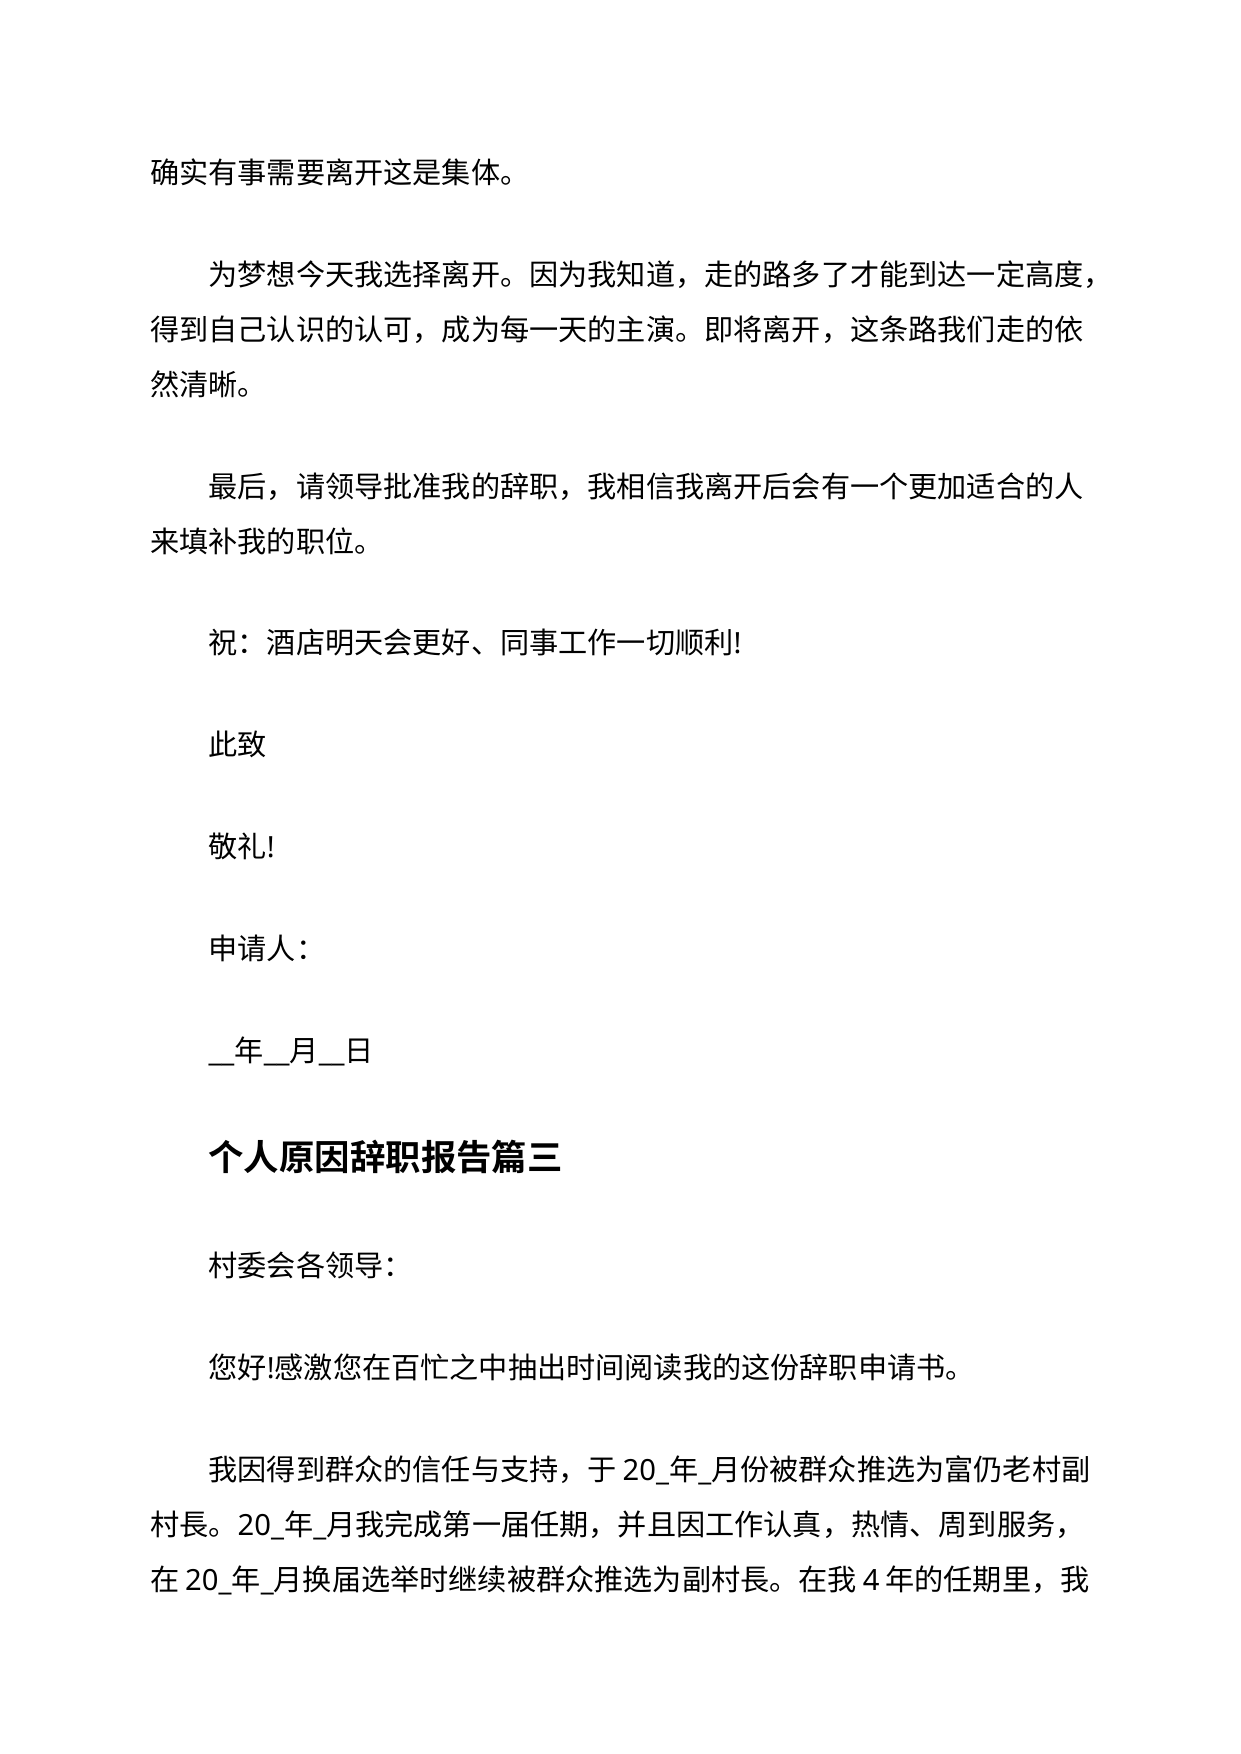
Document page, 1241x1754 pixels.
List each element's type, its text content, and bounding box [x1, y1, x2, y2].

text __年__月__日 [150, 1027, 1090, 1070]
text 最后，请领导批准我的辞职，我相信我离开后会有一个更加适合的人来填补我的职位。 [150, 463, 1090, 561]
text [150, 1447, 1090, 1599]
text 个人原因辞职报告篇三 [150, 1129, 1090, 1181]
text 此致 [150, 722, 1090, 764]
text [150, 150, 1090, 192]
text 敬礼! [150, 824, 1090, 866]
text 祝：酒店明天会更好、同事工作一切顺利! [150, 620, 1090, 662]
text 您好!感激您在百忙之中抽出时间阅读我的这份辞职申请书。 [150, 1345, 1090, 1387]
text 申请人： [150, 926, 1090, 968]
text 村委会各领导： [150, 1243, 1090, 1285]
text 为梦想今天我选择离开。因为我知道，走的路多了才能到达一定高度，得到自己认识的认可，成为每一天的主演。即将离开，这条路我们走的依然清晰。 [150, 252, 1090, 404]
